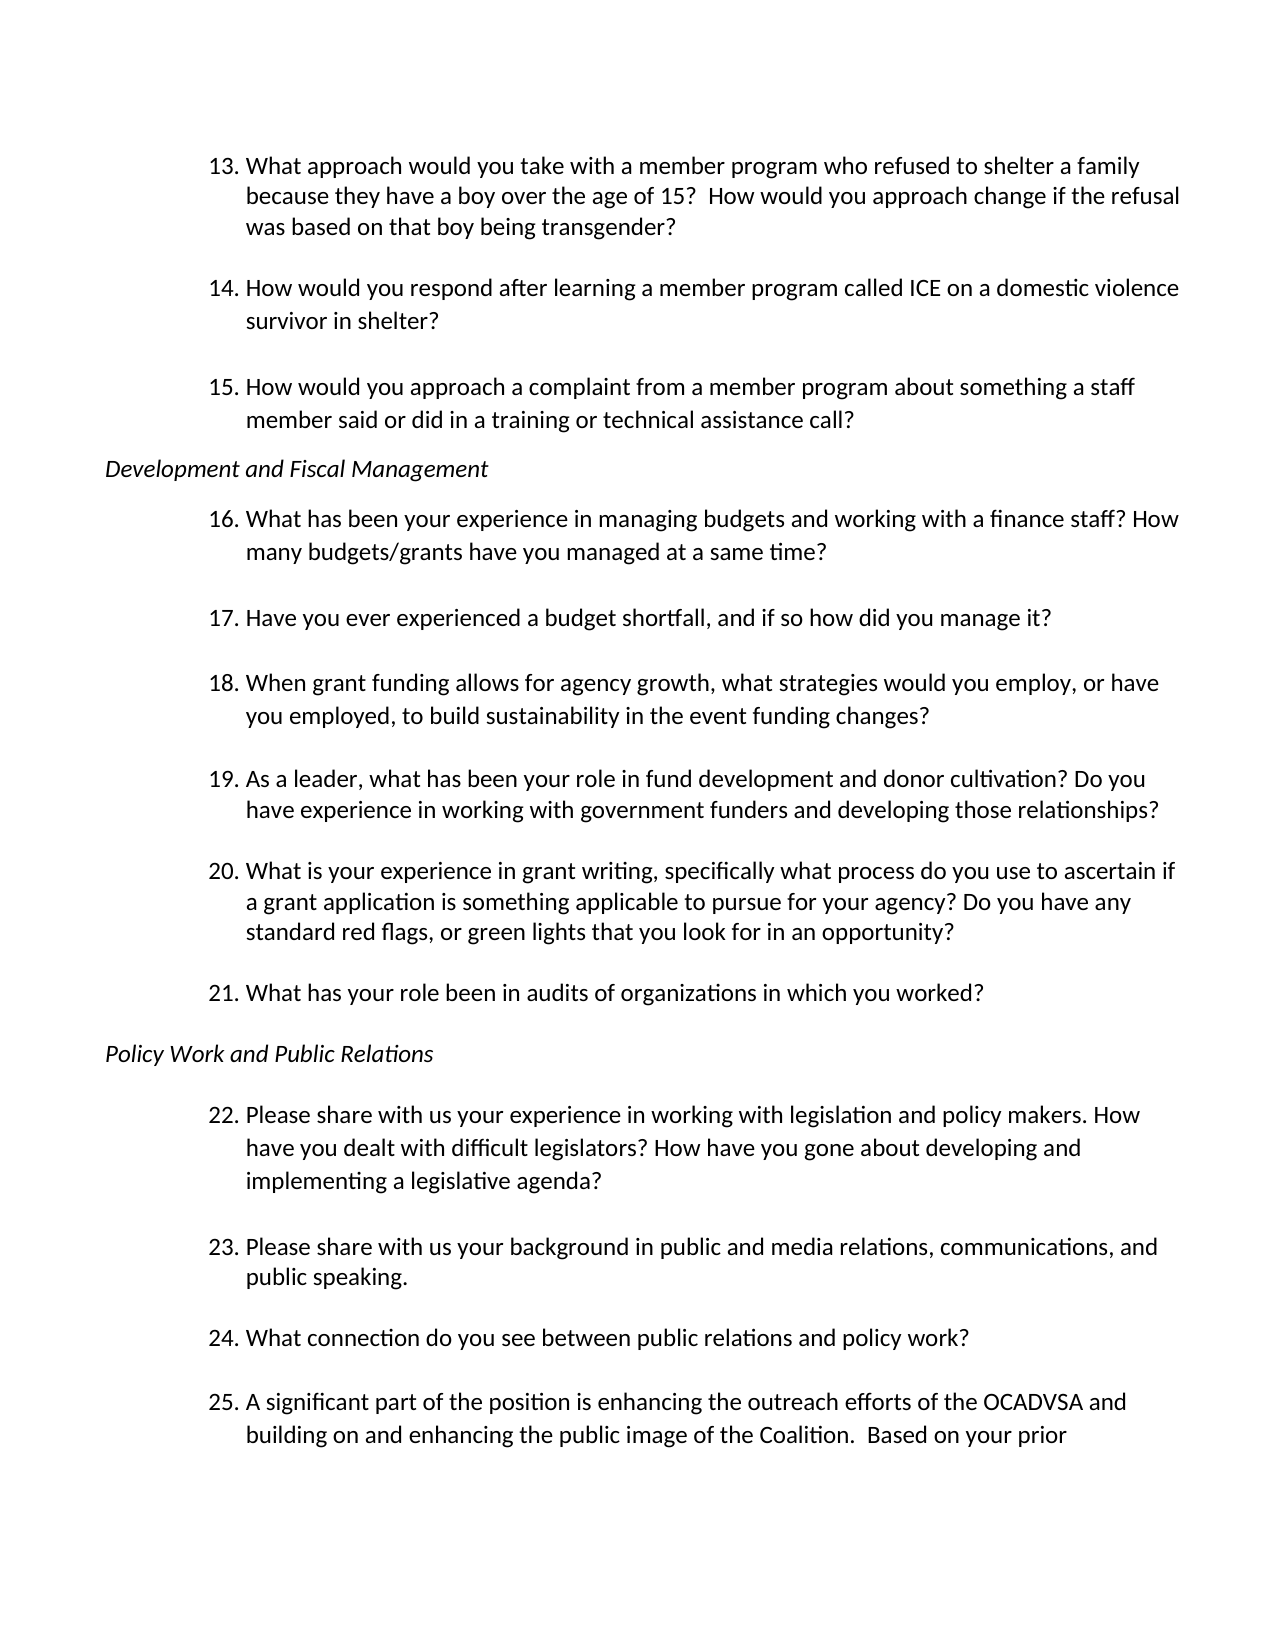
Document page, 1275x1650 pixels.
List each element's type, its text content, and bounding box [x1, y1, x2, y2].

list As a leader, what has been your role in fund development and donor cultivation? Do you have experience in working with government funders and developing those relationships? [208, 763, 1185, 824]
list How would you approach a complaint from a member program about something a staff member said or did in a training or technical assistance call? [208, 371, 1185, 434]
list How would you respond after learning a member program called ICE on a domestic violence survivor in shelter? [208, 272, 1185, 336]
text Development and Fiscal Management [105, 453, 1185, 484]
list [208, 1386, 1185, 1449]
list What has been your experience in managing budgets and working with a finance staff? How many budgets/grants have you managed at a same time? [208, 503, 1185, 566]
list Please share with us your background in public and media relations, communications, and public speaking. [208, 1231, 1185, 1292]
list What has your role been in audits of organizations in which you worked? [208, 977, 1185, 1008]
list What approach would you take with a member program who refused to shelter a family because they have a boy over the age of 15? How would you approach change if the refusal was based on that boy being transgender? [208, 150, 1185, 242]
list What connection do you see between public relations and policy work? [208, 1322, 1185, 1353]
list What is your experience in grant writing, specifically what process do you use to ascertain if a grant application is something applicable to pursue for your agency? Do you have any standard red flags, or green lights that you look for in an opportunity? [208, 855, 1185, 947]
text Policy Work and Public Relations [105, 1038, 1185, 1069]
list When grant funding allows for agency growth, what strategies would you employ, or have you employed, to build sustainability in the event funding changes? [208, 667, 1185, 731]
list Please share with us your experience in working with legislation and policy makers. How have you dealt with difficult legislators? How have you gone about developing and implementing a legislative agenda? [208, 1099, 1185, 1196]
list Have you ever experienced a budget shortfall, and if so how did you manage it? [208, 602, 1185, 632]
